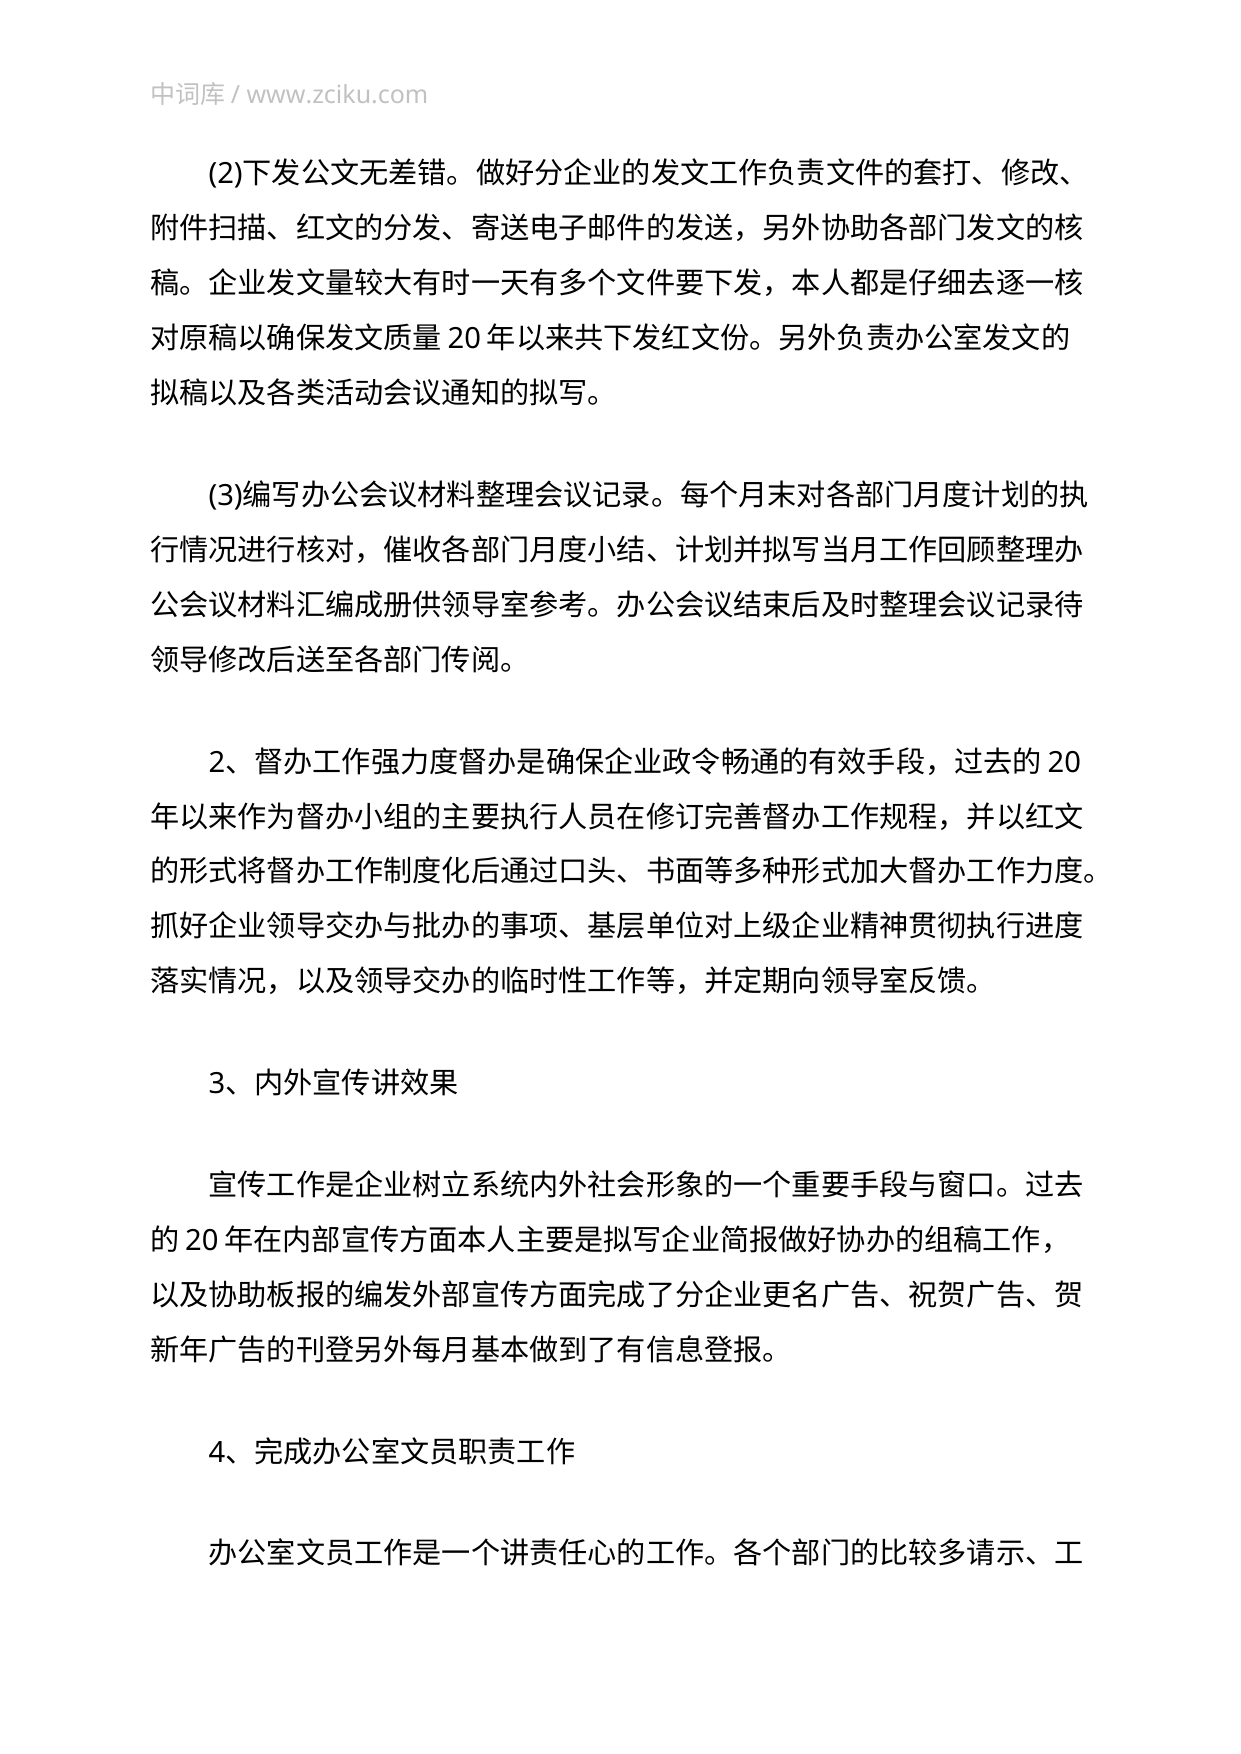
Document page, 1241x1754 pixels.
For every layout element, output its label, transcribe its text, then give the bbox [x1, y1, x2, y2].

text 宣传工作是企业树立系统内外社会形象的一个重要手段与窗口。过去的20年在内部宣传方面本人主要是拟写企业简报做好协办的组稿工作，以及协助板报的编发外部宣传方面完成了分企业更名广告、祝贺广告、贺新年广告的刊登另外每月基本做到了有信息登报。 [150, 1162, 1090, 1369]
text 2、督办工作强力度督办是确保企业政令畅通的有效手段，过去的20年以来作为督办小组的主要执行人员在修订完善督办工作规程，并以红文的形式将督办工作制度化后通过口头、书面等多种形式加大督办工作力度。抓好企业领导交办与批办的事项、基层单位对上级企业精神贯彻执行进度落实情况，以及领导交办的临时性工作等，并定期向领导室反馈。 [150, 738, 1090, 1000]
text (2)下发公文无差错。做好分企业的发文工作负责文件的套打、修改、附件扫描、红文的分发、寄送电子邮件的发送，另外协助各部门发文的核稿。企业发文量较大有时一天有多个文件要下发，本人都是仔细去逐一核对原稿以确保发文质量20年以来共下发红文份。另外负责办公室发文的拟稿以及各类活动会议通知的拟写。 [150, 150, 1090, 412]
text 4、完成办公室文员职责工作 [150, 1428, 1090, 1471]
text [150, 1530, 1090, 1572]
text 3、内外宣传讲效果 [150, 1059, 1090, 1102]
text (3)编写办公会议材料整理会议记录。每个月末对各部门月度计划的执行情况进行核对，催收各部门月度小结、计划并拟写当月工作回顾整理办公会议材料汇编成册供领导室参考。办公会议结束后及时整理会议记录待领导修改后送至各部门传阅。 [150, 472, 1090, 679]
